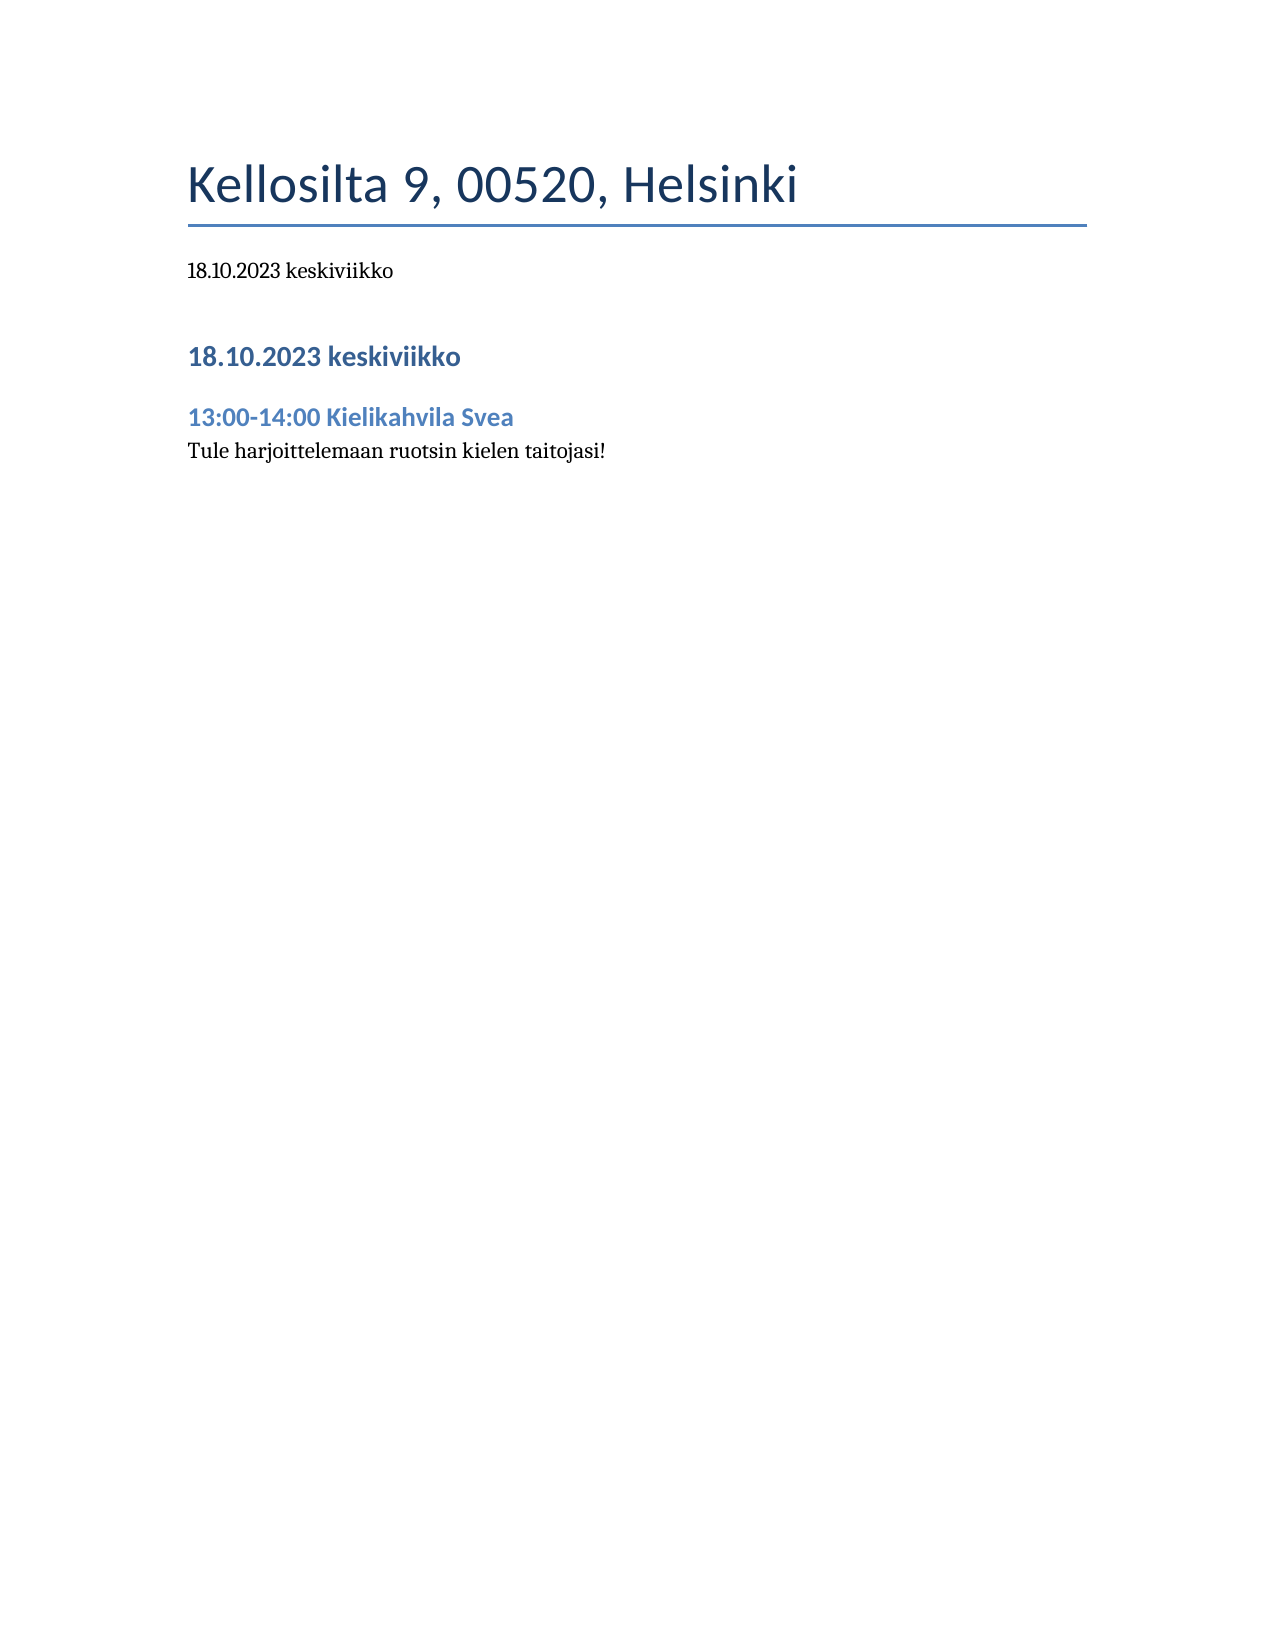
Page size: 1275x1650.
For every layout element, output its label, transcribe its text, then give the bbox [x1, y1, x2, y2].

text Tule harjoittelemaan ruotsin kielen taitojasi! [187, 438, 1087, 464]
text 18.10.2023 keskiviikko [187, 258, 1087, 284]
subtitle 13:00-14:00 Kielikahvila Svea [187, 400, 1087, 433]
title Kellosilta 9, 00520, Helsinki [187, 150, 1087, 227]
subtitle 18.10.2023 keskiviikko [187, 338, 1087, 374]
